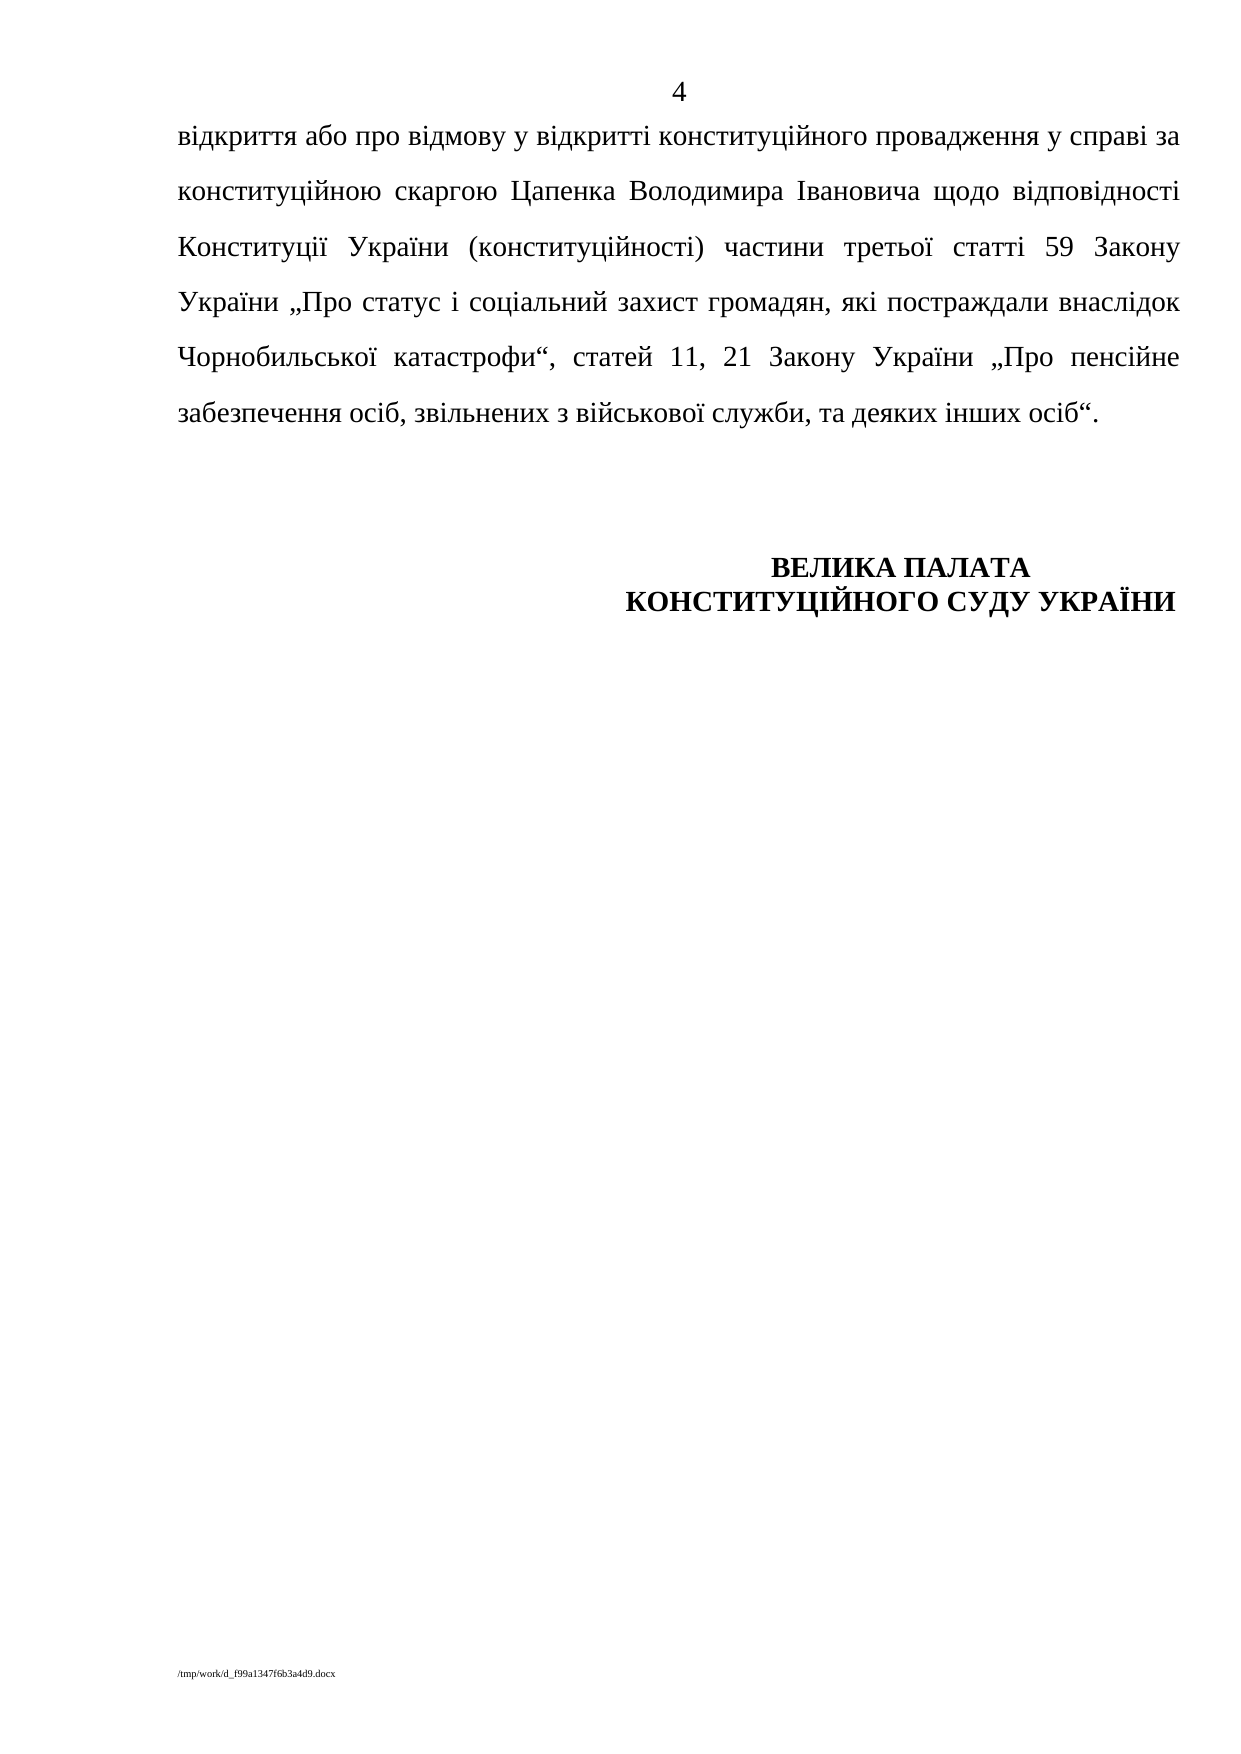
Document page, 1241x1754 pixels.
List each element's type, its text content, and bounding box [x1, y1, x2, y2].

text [177, 118, 1181, 428]
text Конституційного Суду України [620, 584, 1181, 618]
text Велика палата [620, 551, 1181, 584]
